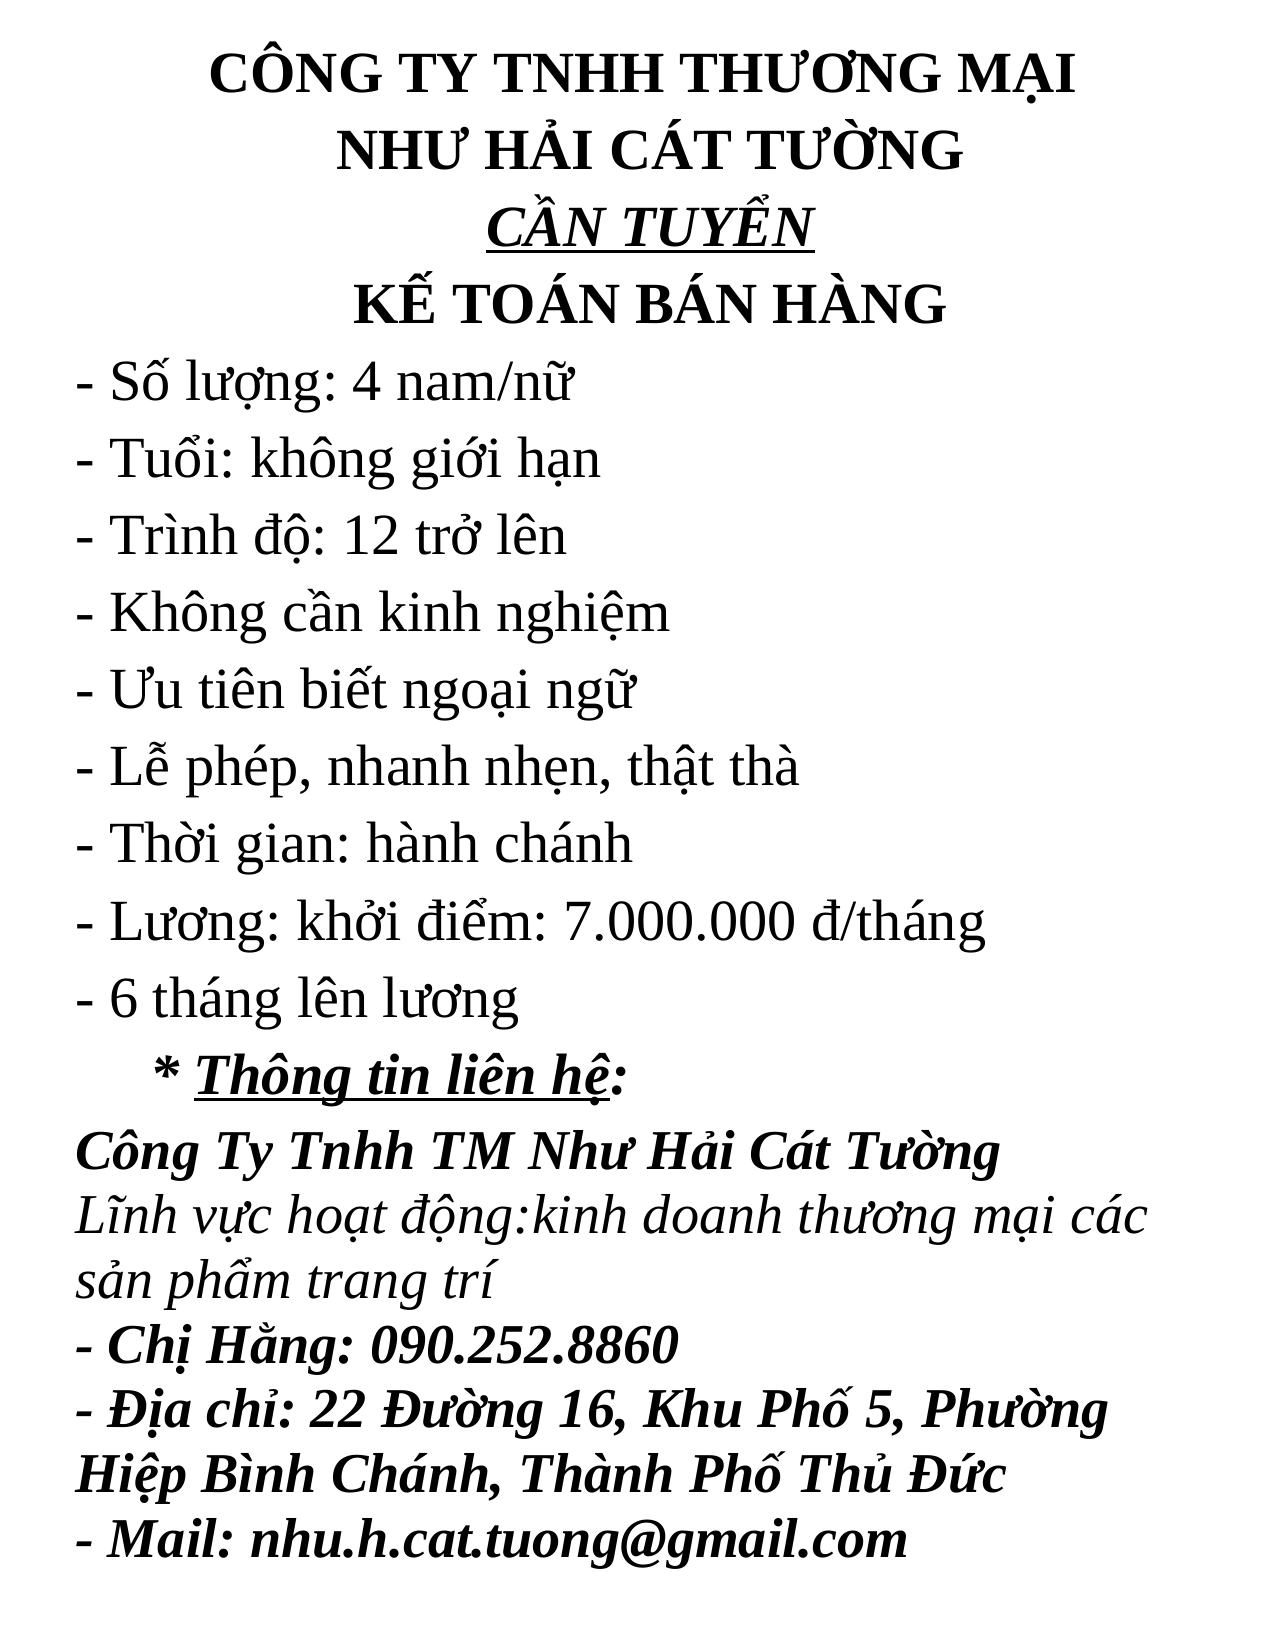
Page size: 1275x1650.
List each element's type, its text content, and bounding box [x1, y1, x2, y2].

text - Ưu tiên biết ngoại ngữ [75, 654, 1226, 721]
text - Không cần kinh nghiệm [75, 577, 1226, 644]
text - Số lượng: 4 nam/nữ [75, 346, 1226, 413]
text - Lễ phép, nhanh nhẹn, thật thà [75, 731, 1226, 798]
text KẾ TOÁN BÁN HÀNG [75, 269, 1226, 336]
text CẦN TUYỂN [75, 192, 1226, 259]
text Công Ty Tnhh TM Như Hải Cát Tường [75, 1117, 1226, 1181]
text - 6 tháng lên lương [75, 962, 1226, 1029]
text CÔNG TY TNHH THƯƠNG MẠI NHƯ HẢI CÁT TƯỜNG [75, 37, 1226, 182]
text - Trình độ: 12 trở lên [75, 500, 1226, 567]
text - Mail: nhu.h.cat.tuong@gmail.com [75, 1505, 1226, 1569]
text - Chị Hằng: 090.252.8860 [75, 1311, 1226, 1375]
text - Địa chỉ: 22 Đường 16, Khu Phố 5, Phường Hiệp Bình Chánh, Thành Phố Thủ Đức [75, 1375, 1226, 1505]
text Lĩnh vực hoạt động:kinh doanh thương mại các sản phẩm trang trí [75, 1181, 1226, 1311]
text * Thông tin liên hệ: [75, 1039, 1226, 1107]
text - Lương: khởi điểm: 7.000.000 đ/tháng [75, 885, 1226, 952]
text - Tuổi: không giới hạn [75, 423, 1226, 490]
text - Thời gian: hành chánh [75, 808, 1226, 875]
